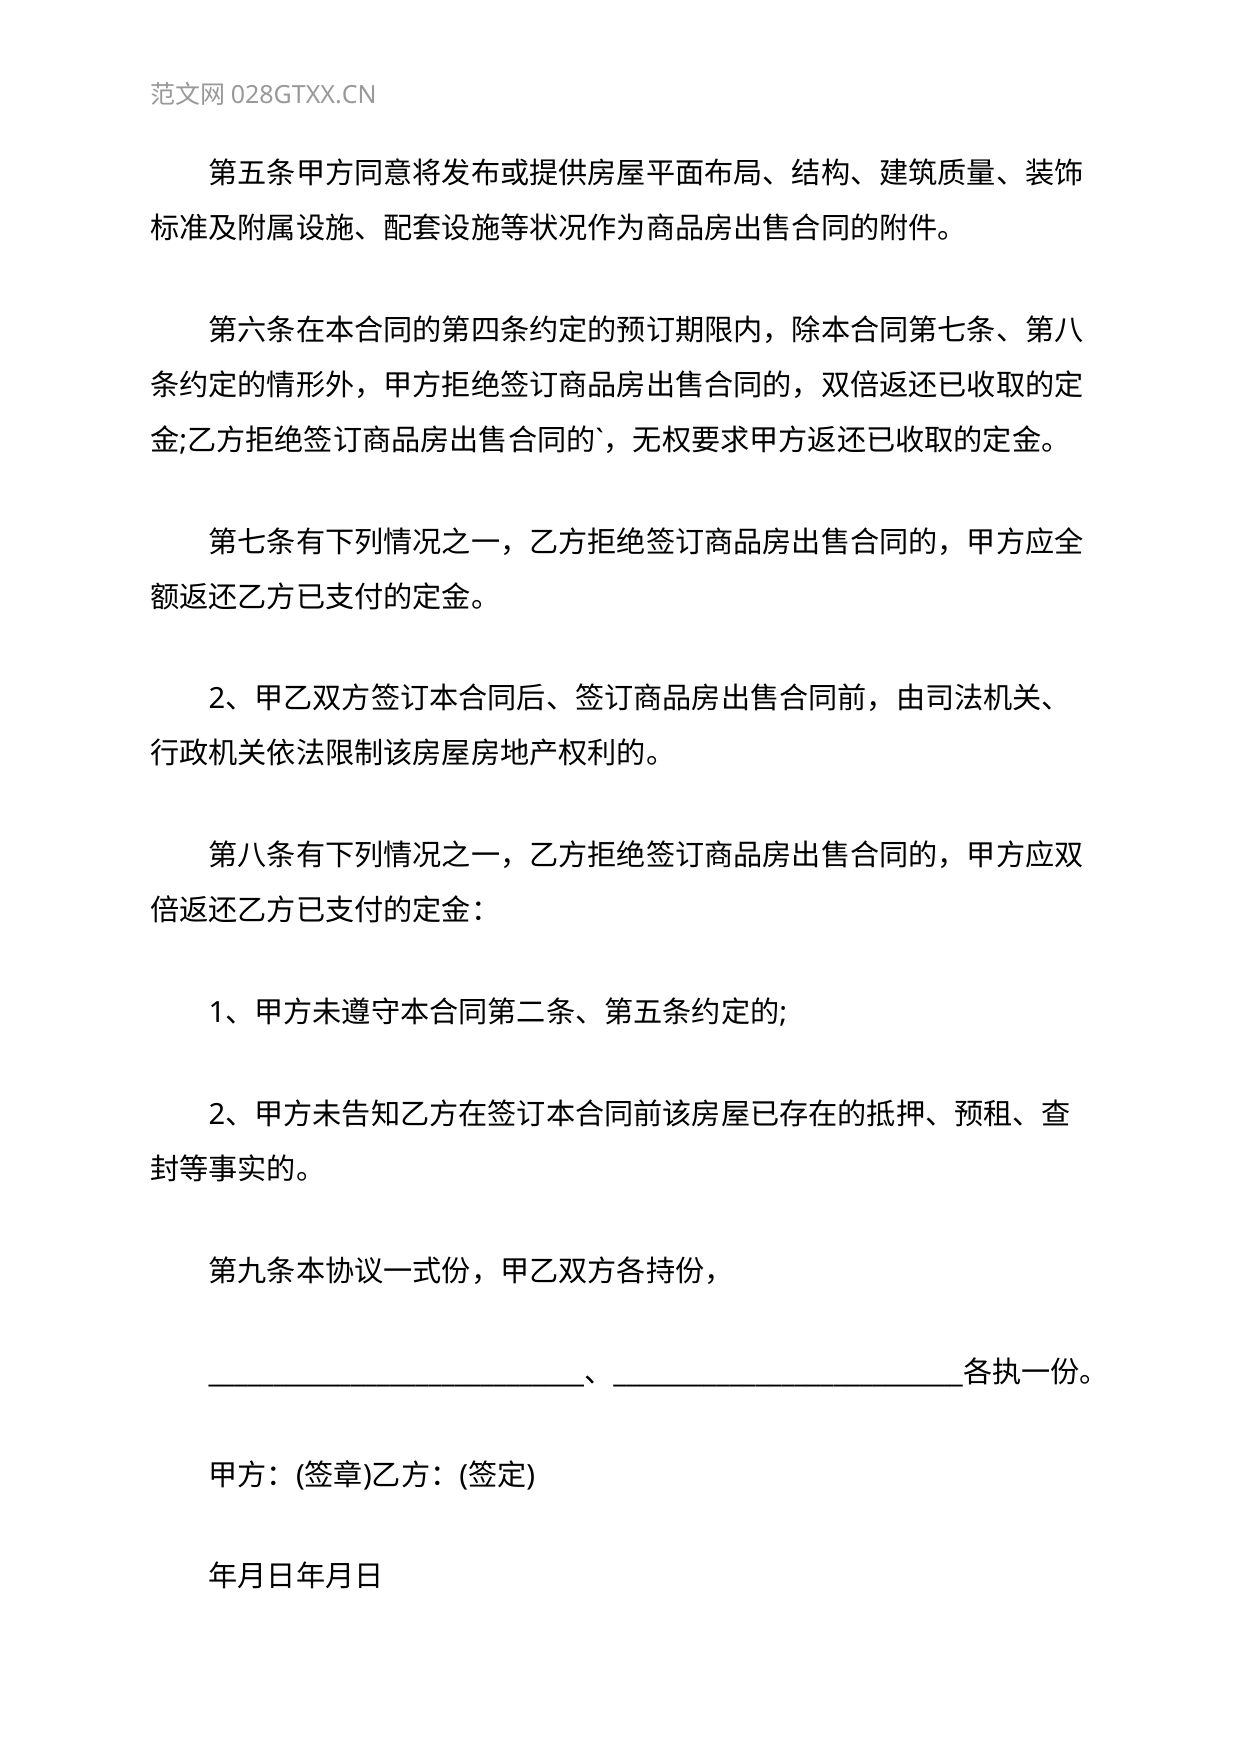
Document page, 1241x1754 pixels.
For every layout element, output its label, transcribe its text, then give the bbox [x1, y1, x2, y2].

text 1、甲方未遵守本合同第二条、第五条约定的; [150, 988, 1090, 1031]
text 2、甲乙双方签订本合同后、签订商品房出售合同前，由司法机关、行政机关依法限制该房屋房地产权利的。 [150, 675, 1090, 772]
text _____________________________、___________________________各执一份。 [150, 1349, 1090, 1391]
text 2、甲方未告知乙方在签订本合同前该房屋已存在的抵押、预租、查封等事实的。 [150, 1091, 1090, 1188]
text 第九条本协议一式份，甲乙双方各持份， [150, 1247, 1090, 1289]
text 第八条有下列情况之一，乙方拒绝签订商品房出售合同的，甲方应双倍返还乙方已支付的定金： [150, 832, 1090, 929]
text 第七条有下列情况之一，乙方拒绝签订商品房出售合同的，甲方应全额返还乙方已支付的定金。 [150, 518, 1090, 616]
text 第六条在本合同的第四条约定的预订期限内，除本合同第七条、第八条约定的情形外，甲方拒绝签订商品房出售合同的，双倍返还已收取的定金;乙方拒绝签订商品房出售合同的`，无权要求甲方返还已收取的定金。 [150, 307, 1090, 459]
text 年月日年月日 [150, 1553, 1090, 1595]
text 甲方：(签章)乙方：(签定) [150, 1451, 1090, 1493]
text 第五条甲方同意将发布或提供房屋平面布局、结构、建筑质量、装饰标准及附属设施、配套设施等状况作为商品房出售合同的附件。 [150, 150, 1090, 247]
